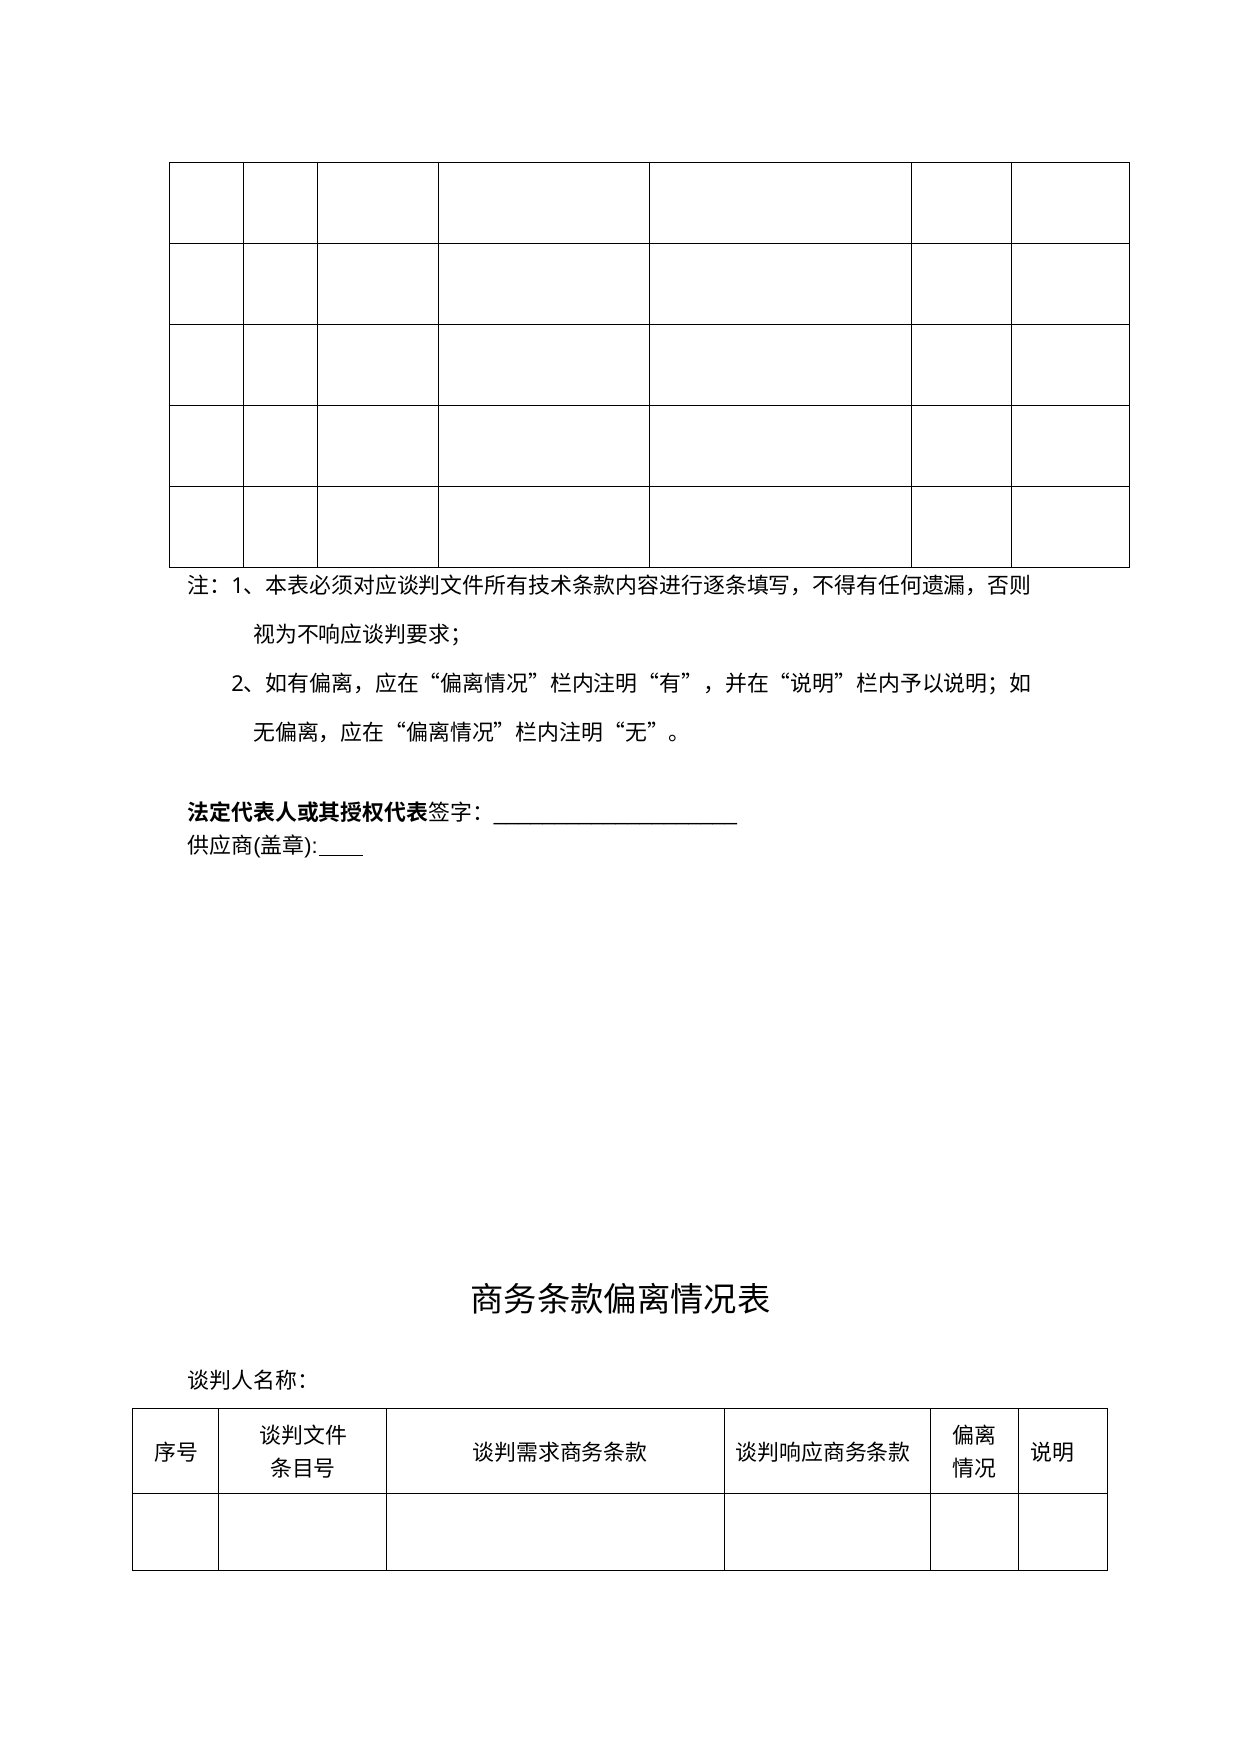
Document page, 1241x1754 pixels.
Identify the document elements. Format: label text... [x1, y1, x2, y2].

table_cell [170, 487, 243, 567]
table_cell [318, 244, 438, 324]
text 注：1、本表必须对应谈判文件所有技术条款内容进行逐条填写，不得有任何遗漏，否则视为不响应谈判要求； [187, 568, 1053, 649]
table_cell [439, 244, 649, 324]
table_cell [912, 163, 1011, 243]
table_cell [1012, 406, 1129, 486]
table_cell [244, 487, 317, 567]
table_cell [318, 325, 438, 405]
table_cell [133, 1494, 218, 1570]
table_cell [650, 163, 911, 243]
table_cell [244, 244, 317, 324]
table_cell [170, 406, 243, 486]
table_cell [318, 406, 438, 486]
table_cell [439, 325, 649, 405]
table_cell [912, 244, 1011, 324]
table_cell [219, 1494, 386, 1570]
text 2、如有偏离，应在“偏离情况”栏内注明“有”，并在“说明”栏内予以说明；如无偏离，应在“偏离情况”栏内注明“无”。 [231, 665, 1053, 747]
table_cell [387, 1494, 724, 1570]
table_cell [170, 163, 243, 243]
table_cell [1012, 244, 1129, 324]
table_cell [244, 406, 317, 486]
table_header 偏离 情况 [931, 1409, 1018, 1493]
table_cell [439, 163, 649, 243]
table_cell [244, 325, 317, 405]
text 谈判人名称： [187, 1362, 1053, 1395]
table_cell [650, 487, 911, 567]
table_cell [318, 163, 438, 243]
table_header 谈判文件 条目号 [219, 1409, 386, 1493]
table_cell [912, 325, 1011, 405]
table_cell [650, 325, 911, 405]
table_header 谈判响应商务条款 [725, 1409, 930, 1493]
table_cell [1012, 163, 1129, 243]
table_header 序号 [133, 1409, 218, 1493]
table_cell [170, 244, 243, 324]
table_cell [725, 1494, 930, 1570]
table_cell [1012, 325, 1129, 405]
table_cell [1019, 1494, 1107, 1570]
table_cell [650, 244, 911, 324]
table_cell [912, 406, 1011, 486]
table_header 谈判需求商务条款 [387, 1409, 724, 1493]
table_cell [912, 487, 1011, 567]
table_cell [439, 406, 649, 486]
text 商务条款偏离情况表 [187, 1265, 1053, 1330]
table_cell [318, 487, 438, 567]
text 供应商(盖章): [187, 827, 1053, 860]
table_cell [244, 163, 317, 243]
table_cell [650, 406, 911, 486]
table_cell [931, 1494, 1018, 1570]
table_cell [170, 325, 243, 405]
table_cell [439, 487, 649, 567]
text 法定代表人或其授权代表签字：____________________ [187, 795, 1053, 827]
table_header 说明 [1019, 1409, 1107, 1493]
table_cell [1012, 487, 1129, 567]
